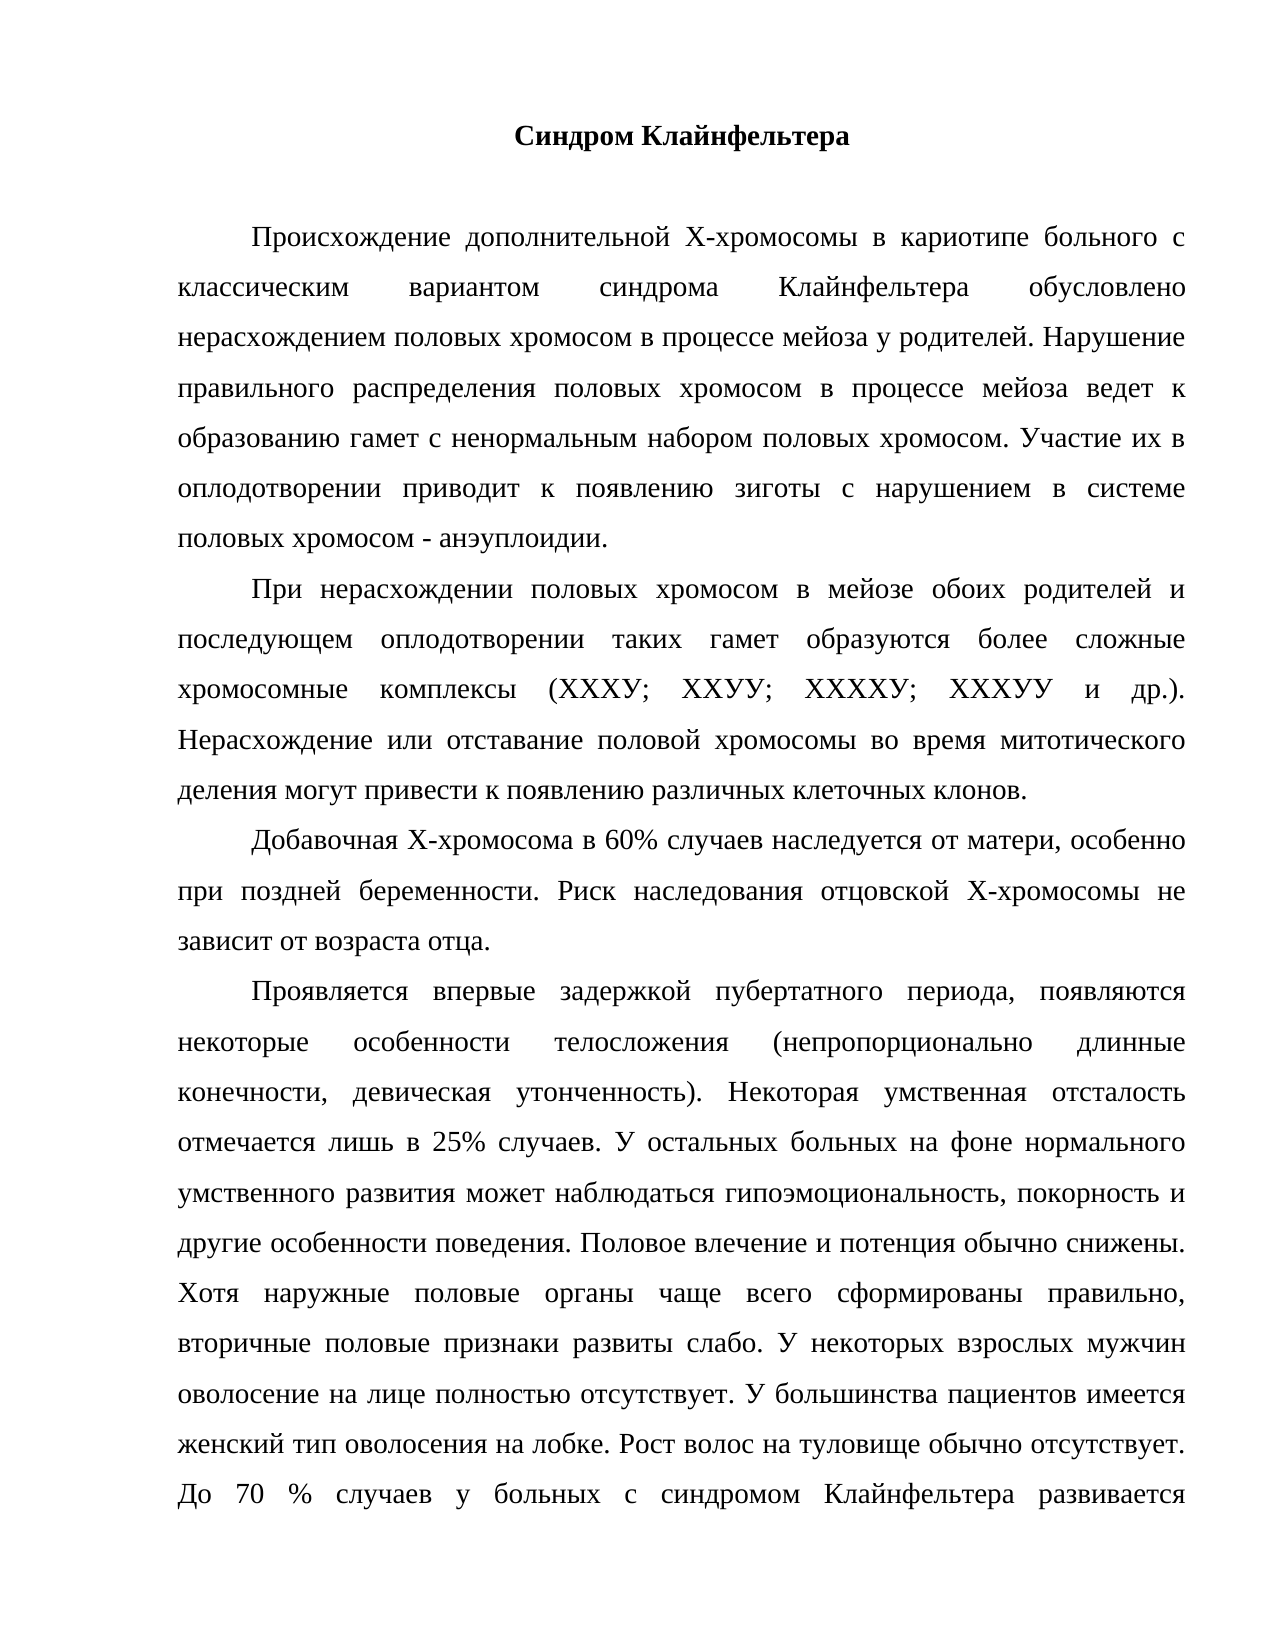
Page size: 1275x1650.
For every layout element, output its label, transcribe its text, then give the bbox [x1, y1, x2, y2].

text Происхождение дополнительной Х-хромосомы в кариотипе больного с классическим вариантом синдрома Клайнфельтера обусловлено нерасхождением половых хромосом в процессе мейоза у родителей. Нарушение правильного распределения половых хромосом в процессе мейоза ведет к образованию гамет с ненормальным набором половых хромосом. Участие их в оплодотворении приводит к появлению зиготы с нарушением в системе половых хромосом - анэуплоидии. [177, 219, 1186, 554]
text При нерасхождении половых хромосом в мейозе обоих родителей и последующем оплодотворении таких гамет образуются более сложные хромосомные комплексы (ХХХУ; ХХУУ; ХХХХУ; ХХХУУ и др.). Нерасхождение или отставание половой хромосомы во время митотического деления могут привести к появлению различных клеточных клонов. [177, 571, 1186, 806]
text Добавочная Х-хромосома в 60% случаев наследуется от матери, особенно при поздней беременности. Риск наследования отцовской Х-хромосомы не зависит от возраста отца. [177, 822, 1186, 957]
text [177, 973, 1186, 1510]
text Синдром Клайнфельтера [177, 118, 1186, 152]
